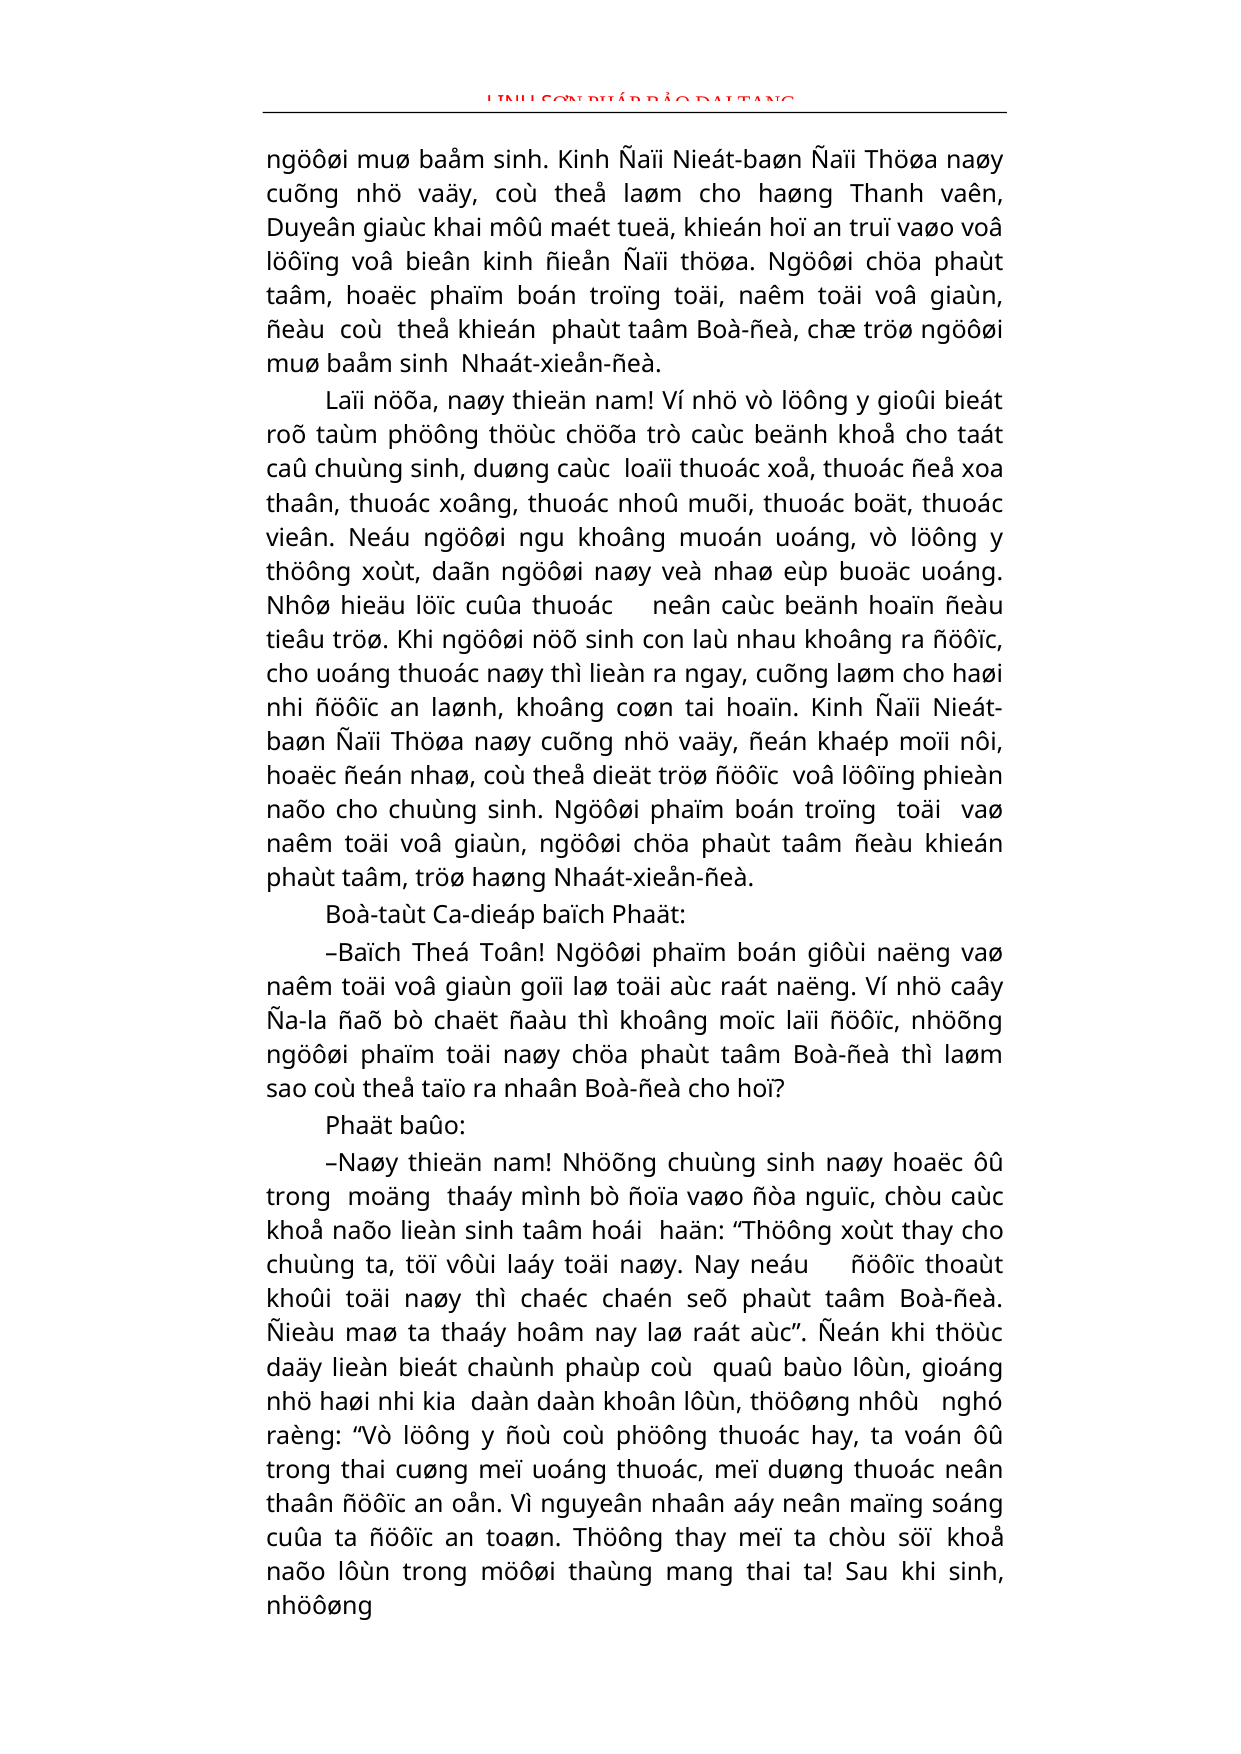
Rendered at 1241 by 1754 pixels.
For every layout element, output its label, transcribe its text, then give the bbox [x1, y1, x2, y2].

text Phaät baûo: [325, 1108, 1065, 1142]
text ngöôøi muø baåm sinh. Kinh Ñaïi Nieát-baøn Ñaïi Thöøa naøy cuõng nhö vaäy, coù theå laøm cho haøng Thanh vaên, Duyeân giaùc khai môû maét tueä, khieán hoï an truï vaøo voâ löôïng voâ bieân kinh ñieån Ñaïi thöøa. Ngöôøi chöa phaùt taâm, hoaëc phaïm boán troïng toäi, naêm toäi voâ giaùn, ñeàu coù theå khieán phaùt taâm Boà-ñeà, chæ tröø ngöôøi muø baåm sinh Nhaát-xieån-ñeà. [266, 141, 1004, 380]
text –Naøy thieän nam! Nhöõng chuùng sinh naøy hoaëc ôû trong moäng thaáy mình bò ñoïa vaøo ñòa nguïc, chòu caùc khoå naõo lieàn sinh taâm hoái haän: “Thöông xoùt thay cho chuùng ta, töï vôùi laáy toäi naøy. Nay neáu ñöôïc thoaùt khoûi toäi naøy thì chaéc chaén seõ phaùt taâm Boà-ñeà. Ñieàu maø ta thaáy hoâm nay laø raát aùc”. Ñeán khi thöùc daäy lieàn bieát chaùnh phaùp coù quaû baùo lôùn, gioáng nhö haøi nhi kia daàn daàn khoân lôùn, thöôøng nhôù nghó raèng: “Vò löông y ñoù coù phöông thuoác hay, ta voán ôû trong thai cuøng meï uoáng thuoác, meï duøng thuoác neân thaân ñöôïc an oån. Vì nguyeân nhaân aáy neân maïng soáng cuûa ta ñöôïc an toaøn. Thöông thay meï ta chòu söï khoå naõo lôùn trong möôøi thaùng mang thai ta! Sau khi sinh, nhöôøng [266, 1145, 1004, 1622]
text Laïi nöõa, naøy thieän nam! Ví nhö vò löông y gioûi bieát roõ taùm phöông thöùc chöõa trò caùc beänh khoå cho taát caû chuùng sinh, duøng caùc loaïi thuoác xoå, thuoác ñeå xoa thaân, thuoác xoâng, thuoác nhoû muõi, thuoác boät, thuoác vieân. Neáu ngöôøi ngu khoâng muoán uoáng, vò löông y thöông xoùt, daãn ngöôøi naøy veà nhaø eùp buoäc uoáng. Nhôø hieäu löïc cuûa thuoác neân caùc beänh hoaïn ñeàu tieâu tröø. Khi ngöôøi nöõ sinh con laù nhau khoâng ra ñöôïc, cho uoáng thuoác naøy thì lieàn ra ngay, cuõng laøm cho haøi nhi ñöôïc an laønh, khoâng coøn tai hoaïn. Kinh Ñaïi Nieát-baøn Ñaïi Thöøa naøy cuõng nhö vaäy, ñeán khaép moïi nôi, hoaëc ñeán nhaø, coù theå dieät tröø ñöôïc voâ löôïng phieàn naõo cho chuùng sinh. Ngöôøi phaïm boán troïng toäi vaø naêm toäi voâ giaùn, ngöôøi chöa phaùt taâm ñeàu khieán phaùt taâm, tröø haøng Nhaát-xieån-ñeà. [266, 383, 1004, 894]
text –Baïch Theá Toân! Ngöôøi phaïm boán giôùi naëng vaø naêm toäi voâ giaùn goïi laø toäi aùc raát naëng. Ví nhö caây Ña-la ñaõ bò chaët ñaàu thì khoâng moïc laïi ñöôïc, nhöõng ngöôøi phaïm toäi naøy chöa phaùt taâm Boà-ñeà thì laøm sao coù theå taïo ra nhaân Boà-ñeà cho hoï? [266, 934, 1004, 1104]
text Boà-taùt Ca-dieáp baïch Phaät: [325, 897, 1065, 931]
